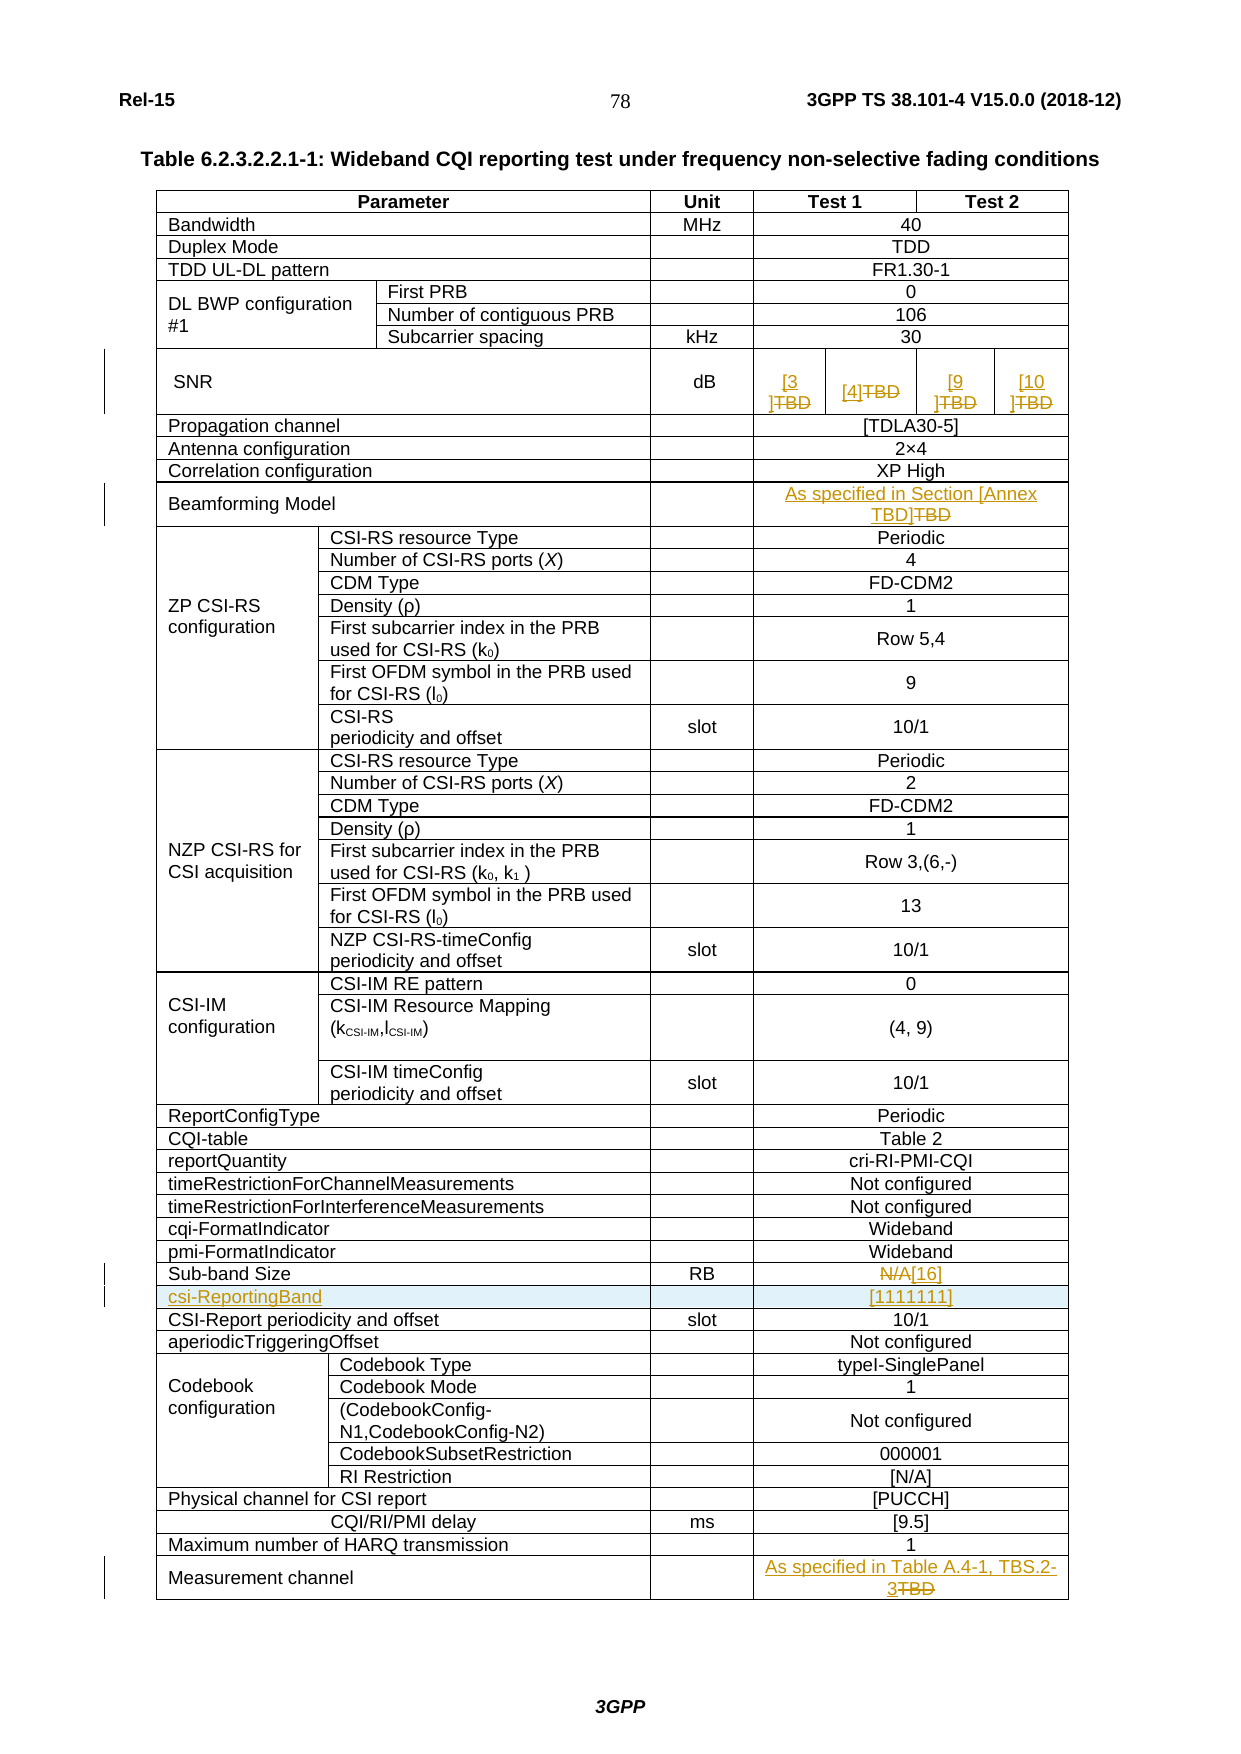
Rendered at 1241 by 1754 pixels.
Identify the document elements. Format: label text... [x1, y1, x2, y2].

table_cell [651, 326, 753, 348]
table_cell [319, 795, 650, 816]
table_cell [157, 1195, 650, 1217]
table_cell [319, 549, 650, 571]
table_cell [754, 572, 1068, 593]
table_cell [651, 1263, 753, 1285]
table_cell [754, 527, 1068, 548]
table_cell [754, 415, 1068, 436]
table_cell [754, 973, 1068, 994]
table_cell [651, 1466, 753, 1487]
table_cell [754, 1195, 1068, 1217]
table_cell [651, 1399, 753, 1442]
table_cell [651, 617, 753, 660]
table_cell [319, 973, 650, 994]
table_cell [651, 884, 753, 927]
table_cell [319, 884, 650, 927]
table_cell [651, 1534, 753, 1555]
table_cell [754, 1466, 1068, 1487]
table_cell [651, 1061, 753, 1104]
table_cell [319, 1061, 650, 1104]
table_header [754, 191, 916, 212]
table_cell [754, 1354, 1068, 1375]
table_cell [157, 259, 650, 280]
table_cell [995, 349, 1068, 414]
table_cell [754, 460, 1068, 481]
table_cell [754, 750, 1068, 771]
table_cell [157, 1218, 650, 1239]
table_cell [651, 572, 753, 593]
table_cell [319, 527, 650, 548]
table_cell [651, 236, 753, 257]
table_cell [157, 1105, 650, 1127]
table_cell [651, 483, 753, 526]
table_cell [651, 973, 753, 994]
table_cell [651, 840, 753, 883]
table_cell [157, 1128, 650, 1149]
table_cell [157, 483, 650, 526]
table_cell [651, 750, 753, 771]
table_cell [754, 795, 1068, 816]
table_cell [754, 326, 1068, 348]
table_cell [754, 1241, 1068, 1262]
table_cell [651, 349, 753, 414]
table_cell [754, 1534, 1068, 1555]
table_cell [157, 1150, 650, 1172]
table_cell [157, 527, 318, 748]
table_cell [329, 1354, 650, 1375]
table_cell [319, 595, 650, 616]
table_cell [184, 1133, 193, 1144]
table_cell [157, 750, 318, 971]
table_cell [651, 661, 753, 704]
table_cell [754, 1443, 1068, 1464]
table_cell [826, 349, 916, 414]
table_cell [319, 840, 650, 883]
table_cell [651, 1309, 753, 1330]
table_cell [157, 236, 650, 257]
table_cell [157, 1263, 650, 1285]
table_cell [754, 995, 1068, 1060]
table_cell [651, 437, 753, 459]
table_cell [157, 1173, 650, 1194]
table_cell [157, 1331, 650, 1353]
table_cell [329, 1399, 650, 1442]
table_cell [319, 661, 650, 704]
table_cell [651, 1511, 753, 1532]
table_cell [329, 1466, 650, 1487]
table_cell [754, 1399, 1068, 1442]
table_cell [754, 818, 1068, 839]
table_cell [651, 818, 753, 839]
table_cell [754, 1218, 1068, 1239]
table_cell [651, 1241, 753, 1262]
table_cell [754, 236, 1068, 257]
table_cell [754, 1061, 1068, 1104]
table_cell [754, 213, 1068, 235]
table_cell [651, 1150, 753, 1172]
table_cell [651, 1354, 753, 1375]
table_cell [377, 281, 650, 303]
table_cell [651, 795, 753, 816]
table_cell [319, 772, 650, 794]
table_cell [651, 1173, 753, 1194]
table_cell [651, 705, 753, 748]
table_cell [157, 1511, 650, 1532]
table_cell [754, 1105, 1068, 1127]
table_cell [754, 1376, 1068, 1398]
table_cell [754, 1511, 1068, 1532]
text Table 6.2.3.2.2.1-1: Wideband CQI reporting test under frequency non-selective fading conditions [118, 147, 1122, 171]
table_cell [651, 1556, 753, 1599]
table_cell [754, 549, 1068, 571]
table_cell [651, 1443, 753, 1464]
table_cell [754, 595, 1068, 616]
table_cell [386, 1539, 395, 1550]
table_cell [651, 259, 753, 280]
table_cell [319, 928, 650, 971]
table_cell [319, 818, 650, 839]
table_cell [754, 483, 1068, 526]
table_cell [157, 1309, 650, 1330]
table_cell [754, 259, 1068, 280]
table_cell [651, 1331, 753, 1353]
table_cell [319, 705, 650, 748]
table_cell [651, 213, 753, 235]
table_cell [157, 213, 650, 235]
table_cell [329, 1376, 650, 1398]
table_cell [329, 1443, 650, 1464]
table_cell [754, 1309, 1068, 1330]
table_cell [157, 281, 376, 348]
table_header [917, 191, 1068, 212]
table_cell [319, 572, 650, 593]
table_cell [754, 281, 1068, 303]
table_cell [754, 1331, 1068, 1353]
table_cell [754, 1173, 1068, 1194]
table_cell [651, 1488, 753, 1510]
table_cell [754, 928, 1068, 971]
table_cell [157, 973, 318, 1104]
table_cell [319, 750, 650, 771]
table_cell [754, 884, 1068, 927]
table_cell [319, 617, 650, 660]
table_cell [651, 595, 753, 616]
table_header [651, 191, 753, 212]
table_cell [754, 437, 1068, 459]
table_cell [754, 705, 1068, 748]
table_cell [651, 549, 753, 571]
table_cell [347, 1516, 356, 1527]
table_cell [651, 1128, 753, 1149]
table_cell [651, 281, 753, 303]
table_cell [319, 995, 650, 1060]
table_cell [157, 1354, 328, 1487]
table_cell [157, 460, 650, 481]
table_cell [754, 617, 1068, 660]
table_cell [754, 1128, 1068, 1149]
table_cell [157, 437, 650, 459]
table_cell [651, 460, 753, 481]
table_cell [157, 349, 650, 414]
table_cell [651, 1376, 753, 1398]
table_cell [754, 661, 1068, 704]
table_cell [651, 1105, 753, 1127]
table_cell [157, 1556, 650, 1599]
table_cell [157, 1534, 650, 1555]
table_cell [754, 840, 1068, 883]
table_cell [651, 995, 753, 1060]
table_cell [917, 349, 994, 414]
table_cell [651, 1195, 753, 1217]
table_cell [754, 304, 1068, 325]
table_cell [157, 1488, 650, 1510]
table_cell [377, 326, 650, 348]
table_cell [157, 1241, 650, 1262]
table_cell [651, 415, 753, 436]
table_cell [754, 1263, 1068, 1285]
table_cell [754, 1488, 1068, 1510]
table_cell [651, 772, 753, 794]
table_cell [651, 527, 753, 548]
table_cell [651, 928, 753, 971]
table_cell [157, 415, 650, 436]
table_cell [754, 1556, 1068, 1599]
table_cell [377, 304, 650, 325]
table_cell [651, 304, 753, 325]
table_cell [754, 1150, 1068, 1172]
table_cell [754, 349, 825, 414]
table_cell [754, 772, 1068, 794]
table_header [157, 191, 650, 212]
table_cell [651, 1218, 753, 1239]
